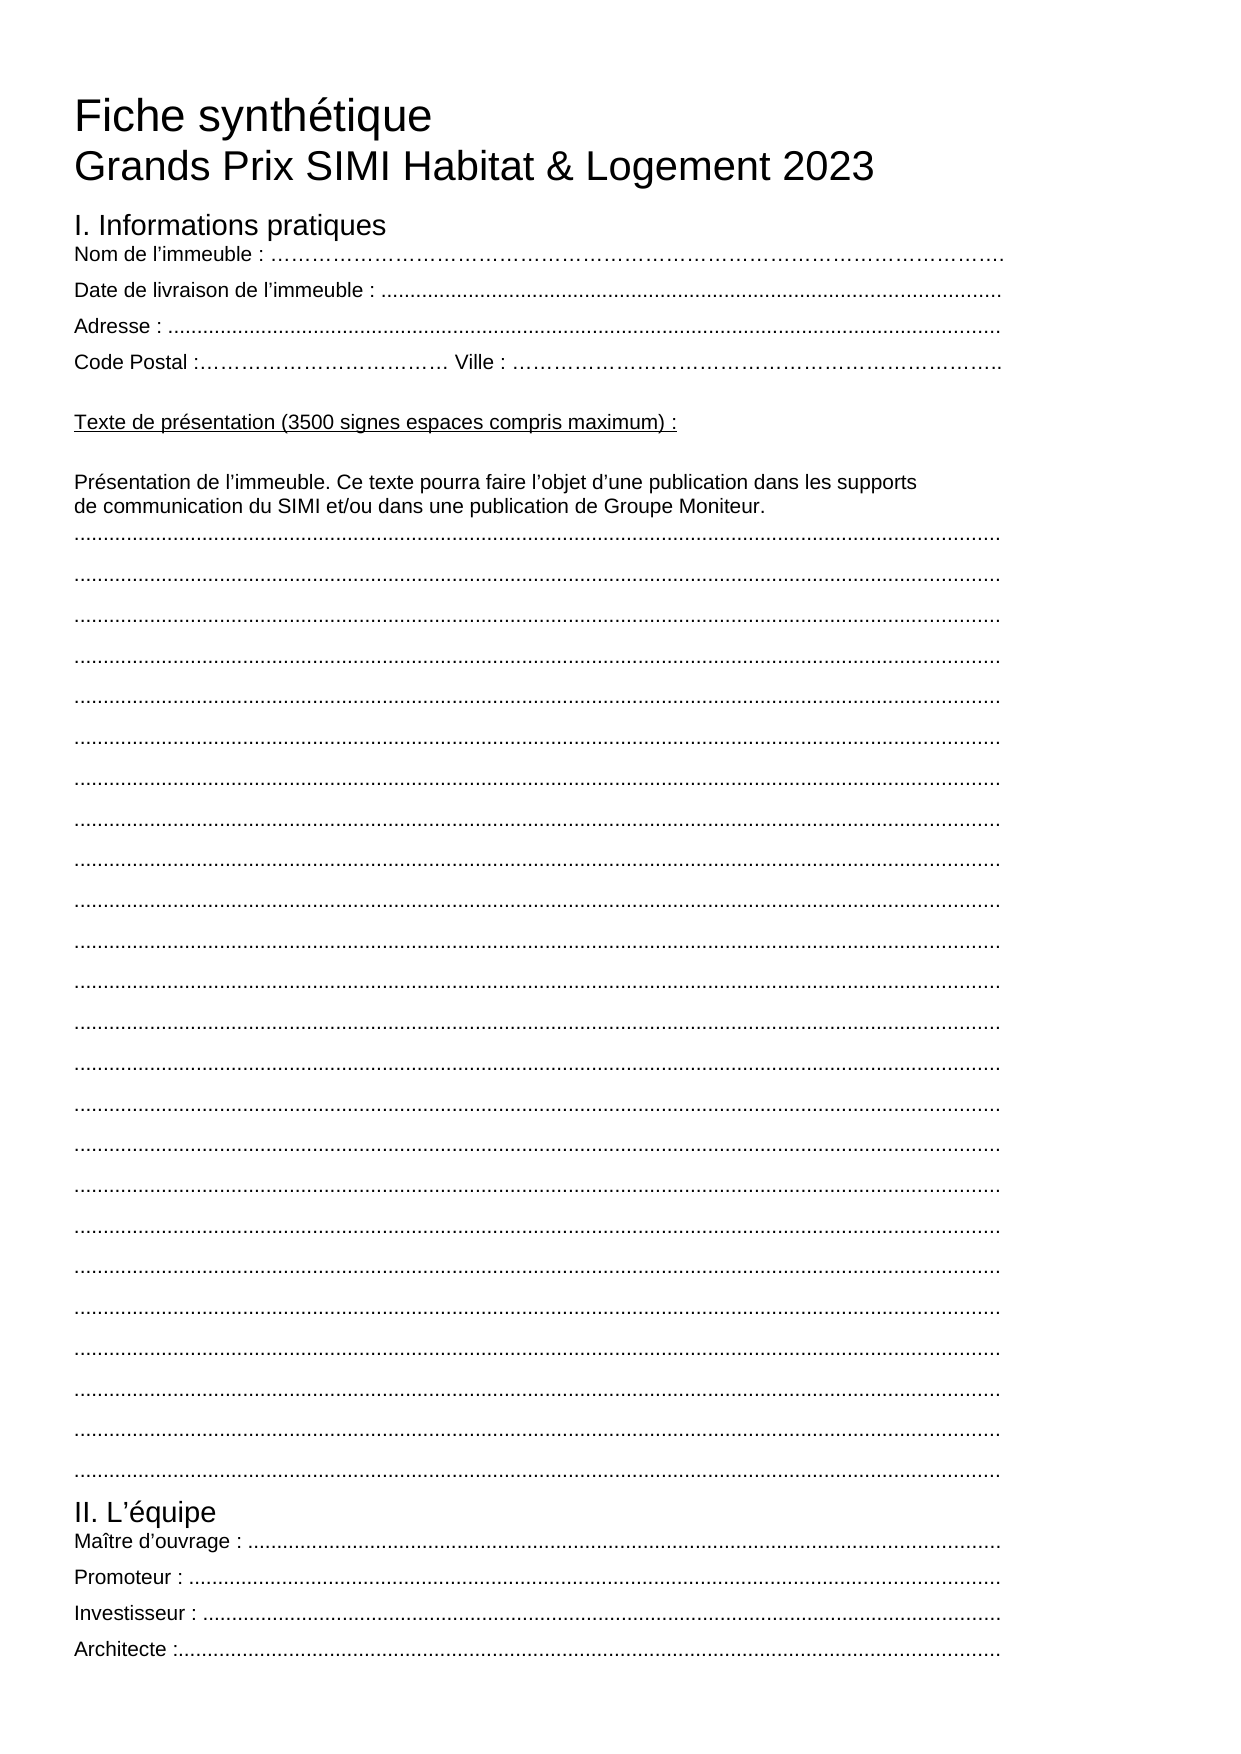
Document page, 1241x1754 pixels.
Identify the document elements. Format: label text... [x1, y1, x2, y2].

text Investisseur : [74, 1600, 1240, 1624]
text Date de livraison de l’immeuble : [74, 278, 1240, 302]
text Code Postal :……………………………… Ville : …………………………………………………………….. [74, 350, 1240, 374]
text de communication du SIMI et/ou dans une publication de Groupe Moniteur. [74, 493, 1240, 517]
text II. L’équipe [74, 1495, 1167, 1528]
text Grands Prix SIMI Habitat & Logement 2023 [74, 141, 1167, 189]
text Maître d’ouvrage : [74, 1528, 1240, 1552]
text I. Informations pratiques [74, 208, 1167, 242]
text Promoteur : [74, 1564, 1240, 1588]
text Architecte : [74, 1636, 1240, 1660]
text Présentation de l’immeuble. Ce texte pourra faire l’objet d’une publication dans les supports [74, 469, 1240, 493]
text Fiche synthétique [74, 89, 1167, 141]
text Texte de présentation (3500 signes espaces compris maximum) : [74, 410, 1240, 434]
text Nom de l’immeuble : ……………………………………………………………………………………………. [74, 242, 1240, 266]
text Adresse : [74, 314, 1240, 338]
